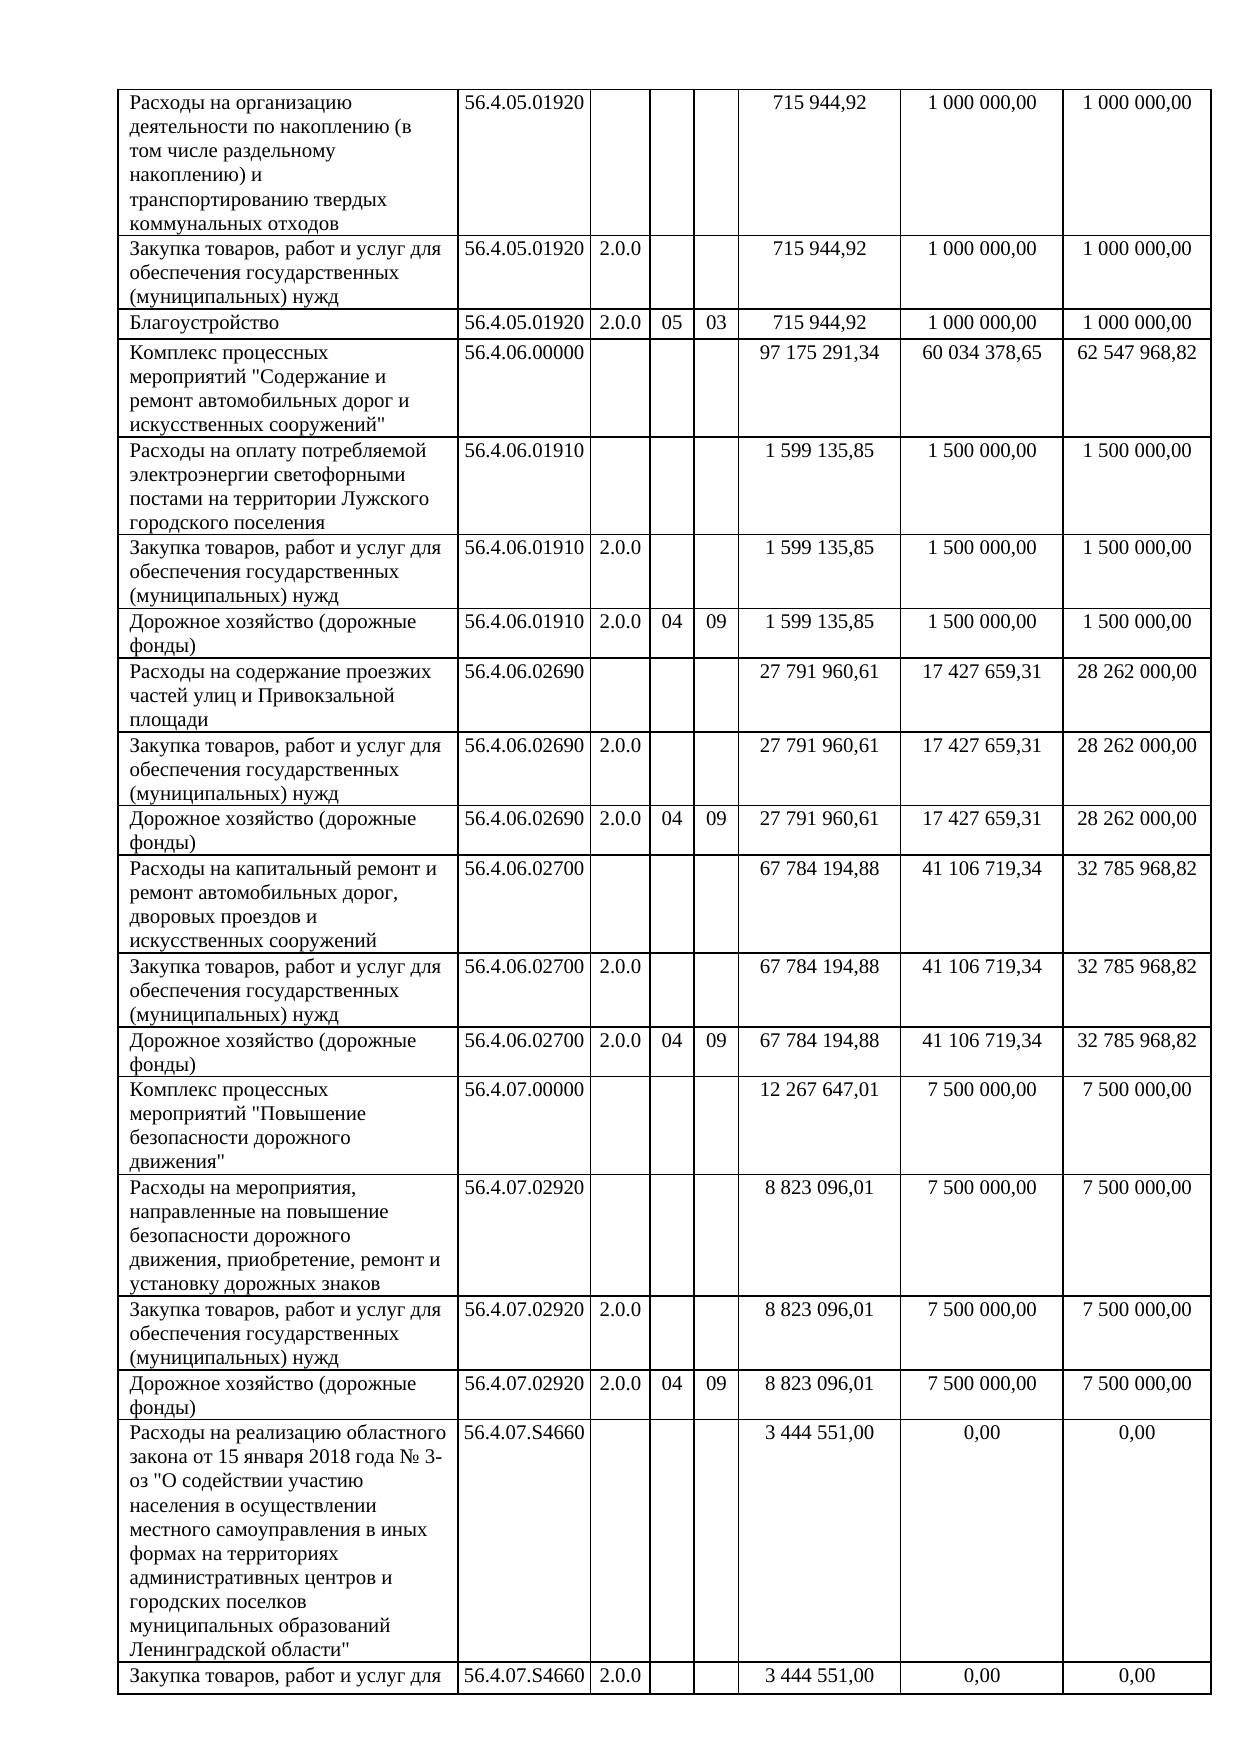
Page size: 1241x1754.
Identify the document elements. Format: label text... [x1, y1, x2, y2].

table_cell [695, 733, 738, 805]
table_cell [695, 340, 738, 436]
table_cell 715 944,92 [739, 310, 900, 338]
table_cell Комплекс процессных мероприятий "Повышение безопасности дорожного движения" [119, 1077, 457, 1173]
table_cell [591, 90, 649, 234]
table_cell [651, 535, 693, 607]
table_cell 17 427 659,31 [901, 659, 1062, 731]
table_cell 1 500 000,00 [901, 609, 1062, 657]
table_cell [695, 1175, 738, 1295]
table_cell 1 000 000,00 [901, 310, 1062, 338]
table_cell 1 500 000,00 [901, 535, 1062, 607]
table_cell 7 500 000,00 [901, 1371, 1062, 1419]
table_cell Дорожное хозяйство (дорожные фонды) [119, 1028, 457, 1076]
table_cell [651, 236, 693, 308]
table_cell [651, 659, 693, 731]
table_cell Расходы на мероприятия, направленные на повышение безопасности дорожного движения, приобретение, ремонт и установку дорожных знаков [119, 1175, 457, 1295]
table_cell 7 500 000,00 [901, 1077, 1062, 1173]
table_cell 56.4.05.01920 [459, 236, 590, 308]
table_cell 27 791 960,61 [739, 733, 900, 805]
table_cell [651, 340, 693, 436]
table_cell 67 784 194,88 [739, 954, 900, 1026]
table_cell [651, 1420, 693, 1661]
table_cell 2.0.0 [591, 310, 649, 338]
table_cell 09 [695, 1371, 738, 1419]
table_cell [695, 1663, 738, 1693]
table_cell [651, 1077, 693, 1173]
table_cell 7 500 000,00 [1064, 1077, 1210, 1173]
table_cell 2.0.0 [591, 1663, 649, 1693]
table_cell 8 823 096,01 [739, 1297, 900, 1369]
table_cell 7 500 000,00 [901, 1297, 1062, 1369]
table_cell 09 [695, 806, 738, 854]
table_cell Расходы на капитальный ремонт и ремонт автомобильных дорог, дворовых проездов и искусственных сооружений [119, 856, 457, 952]
table_cell 1 000 000,00 [1064, 236, 1210, 308]
table_cell [591, 438, 649, 534]
table_cell [651, 438, 693, 534]
table_cell 09 [695, 609, 738, 657]
table_cell 67 784 194,88 [739, 1028, 900, 1076]
table_cell 7 500 000,00 [1064, 1175, 1210, 1295]
table_cell 1 000 000,00 [1064, 90, 1210, 234]
table_cell 0,00 [901, 1663, 1062, 1693]
table_cell 56.4.05.01920 [459, 90, 590, 234]
table_cell 17 427 659,31 [901, 806, 1062, 854]
table_cell 09 [695, 1028, 738, 1076]
table_cell [651, 1297, 693, 1369]
table_cell 0,00 [1064, 1663, 1210, 1693]
table_cell Дорожное хозяйство (дорожные фонды) [119, 609, 457, 657]
table_cell [695, 90, 738, 234]
table_cell [651, 90, 693, 234]
table_cell 56.4.07.02920 [459, 1175, 590, 1295]
table_cell 1 500 000,00 [1064, 438, 1210, 534]
table_cell 56.4.07.00000 [459, 1077, 590, 1173]
table_cell [651, 1663, 693, 1693]
table_cell Закупка товаров, работ и услуг для обеспечения государственных (муниципальных) нужд [119, 535, 457, 607]
table_cell 05 [651, 310, 693, 338]
table_cell 27 791 960,61 [739, 806, 900, 854]
table_cell 12 267 647,01 [739, 1077, 900, 1173]
table_cell Расходы на реализацию областного закона от 15 января 2018 года № 3-оз "О содействии участию населения в осуществлении местного самоуправления в иных формах на территориях административных центров и городских поселков муниципальных образований Ленинградской области" [119, 1420, 457, 1661]
table_cell 1 599 135,85 [739, 609, 900, 657]
table_cell 7 500 000,00 [901, 1175, 1062, 1295]
table_cell 56.4.06.00000 [459, 340, 590, 436]
table_cell [695, 659, 738, 731]
table_cell [695, 1420, 738, 1661]
table_cell Закупка товаров, работ и услуг для обеспечения государственных (муниципальных) нужд [119, 733, 457, 805]
table_cell 7 500 000,00 [1064, 1371, 1210, 1419]
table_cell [119, 1663, 457, 1693]
table_cell 28 262 000,00 [1064, 659, 1210, 731]
table_cell 32 785 968,82 [1064, 1028, 1210, 1076]
table_cell [651, 856, 693, 952]
table_cell 2.0.0 [591, 236, 649, 308]
table_cell 1 000 000,00 [901, 90, 1062, 234]
table_cell 56.4.06.02690 [459, 733, 590, 805]
table_cell 41 106 719,34 [901, 954, 1062, 1026]
table_cell Благоустройство [119, 310, 457, 338]
table_cell 56.4.06.01910 [459, 609, 590, 657]
table_cell [695, 535, 738, 607]
table_cell [695, 1077, 738, 1173]
table_cell [591, 1420, 649, 1661]
table_cell 04 [651, 806, 693, 854]
table_cell 56.4.07.S4660 [459, 1663, 590, 1693]
table_cell 03 [695, 310, 738, 338]
table_cell 8 823 096,01 [739, 1371, 900, 1419]
table_cell 1 500 000,00 [1064, 535, 1210, 607]
table_cell [651, 733, 693, 805]
table_cell 2.0.0 [591, 535, 649, 607]
table_cell 32 785 968,82 [1064, 856, 1210, 952]
table_cell Закупка товаров, работ и услуг для обеспечения государственных (муниципальных) нужд [119, 1297, 457, 1369]
table_cell 1 500 000,00 [1064, 609, 1210, 657]
table_cell 60 034 378,65 [901, 340, 1062, 436]
table_cell 56.4.06.02700 [459, 954, 590, 1026]
table_cell 3 444 551,00 [739, 1663, 900, 1693]
table_cell Расходы на содержание проезжих частей улиц и Привокзальной площади [119, 659, 457, 731]
table_cell 3 444 551,00 [739, 1420, 900, 1661]
table_cell [695, 438, 738, 534]
table_cell 56.4.06.02700 [459, 1028, 590, 1076]
table_cell 56.4.06.01910 [459, 535, 590, 607]
table_cell 62 547 968,82 [1064, 340, 1210, 436]
table_cell Комплекс процессных мероприятий "Содержание и ремонт автомобильных дорог и искусственных сооружений" [119, 340, 457, 436]
table_cell 1 000 000,00 [1064, 310, 1210, 338]
table_cell 56.4.07.S4660 [459, 1420, 590, 1661]
table_cell 715 944,92 [739, 236, 900, 308]
table_cell [591, 659, 649, 731]
table_cell Дорожное хозяйство (дорожные фонды) [119, 1371, 457, 1419]
table_cell 56.4.06.02700 [459, 856, 590, 952]
table_cell 56.4.06.02690 [459, 659, 590, 731]
table_cell 41 106 719,34 [901, 856, 1062, 952]
table_cell 2.0.0 [591, 733, 649, 805]
table_cell Закупка товаров, работ и услуг для обеспечения государственных (муниципальных) нужд [119, 236, 457, 308]
table_cell 8 823 096,01 [739, 1175, 900, 1295]
table_cell 56.4.07.02920 [459, 1297, 590, 1369]
table_cell 27 791 960,61 [739, 659, 900, 731]
table_cell [591, 340, 649, 436]
table_cell 2.0.0 [591, 1371, 649, 1419]
table_cell Закупка товаров, работ и услуг для обеспечения государственных (муниципальных) нужд [119, 954, 457, 1026]
table_cell [591, 1077, 649, 1173]
table_cell 2.0.0 [591, 1028, 649, 1076]
table_cell Расходы на оплату потребляемой электроэнергии светофорными постами на территории Лужского городского поселения [119, 438, 457, 534]
table_cell 2.0.0 [591, 1297, 649, 1369]
table_cell 1 000 000,00 [901, 236, 1062, 308]
table_cell 2.0.0 [591, 806, 649, 854]
table_cell 28 262 000,00 [1064, 806, 1210, 854]
table_cell 32 785 968,82 [1064, 954, 1210, 1026]
table_cell [651, 1175, 693, 1295]
table_cell [695, 856, 738, 952]
table_cell 04 [651, 609, 693, 657]
table_cell 56.4.05.01920 [459, 310, 590, 338]
table_cell [695, 1297, 738, 1369]
table_cell Расходы на организацию деятельности по накоплению (в том числе раздельному накоплению) и транспортированию твердых коммунальных отходов [119, 90, 457, 234]
table_cell [695, 954, 738, 1026]
table_cell 7 500 000,00 [1064, 1297, 1210, 1369]
table_cell Дорожное хозяйство (дорожные фонды) [119, 806, 457, 854]
table_cell 1 599 135,85 [739, 438, 900, 534]
table_cell 2.0.0 [591, 609, 649, 657]
table_cell [695, 236, 738, 308]
table_cell 67 784 194,88 [739, 856, 900, 952]
table_cell 1 599 135,85 [739, 535, 900, 607]
table_cell 56.4.06.01910 [459, 438, 590, 534]
table_cell 2.0.0 [591, 954, 649, 1026]
table_cell 0,00 [901, 1420, 1062, 1661]
table_cell 56.4.07.02920 [459, 1371, 590, 1419]
table_cell 1 500 000,00 [901, 438, 1062, 534]
table_cell 715 944,92 [739, 90, 900, 234]
table_cell 0,00 [1064, 1420, 1210, 1661]
table_cell 04 [651, 1028, 693, 1076]
table_cell [651, 954, 693, 1026]
table_cell 28 262 000,00 [1064, 733, 1210, 805]
table_cell 41 106 719,34 [901, 1028, 1062, 1076]
table_cell 04 [651, 1371, 693, 1419]
table_cell [591, 856, 649, 952]
table_cell 97 175 291,34 [739, 340, 900, 436]
table_cell [591, 1175, 649, 1295]
table_cell 56.4.06.02690 [459, 806, 590, 854]
table_cell 17 427 659,31 [901, 733, 1062, 805]
